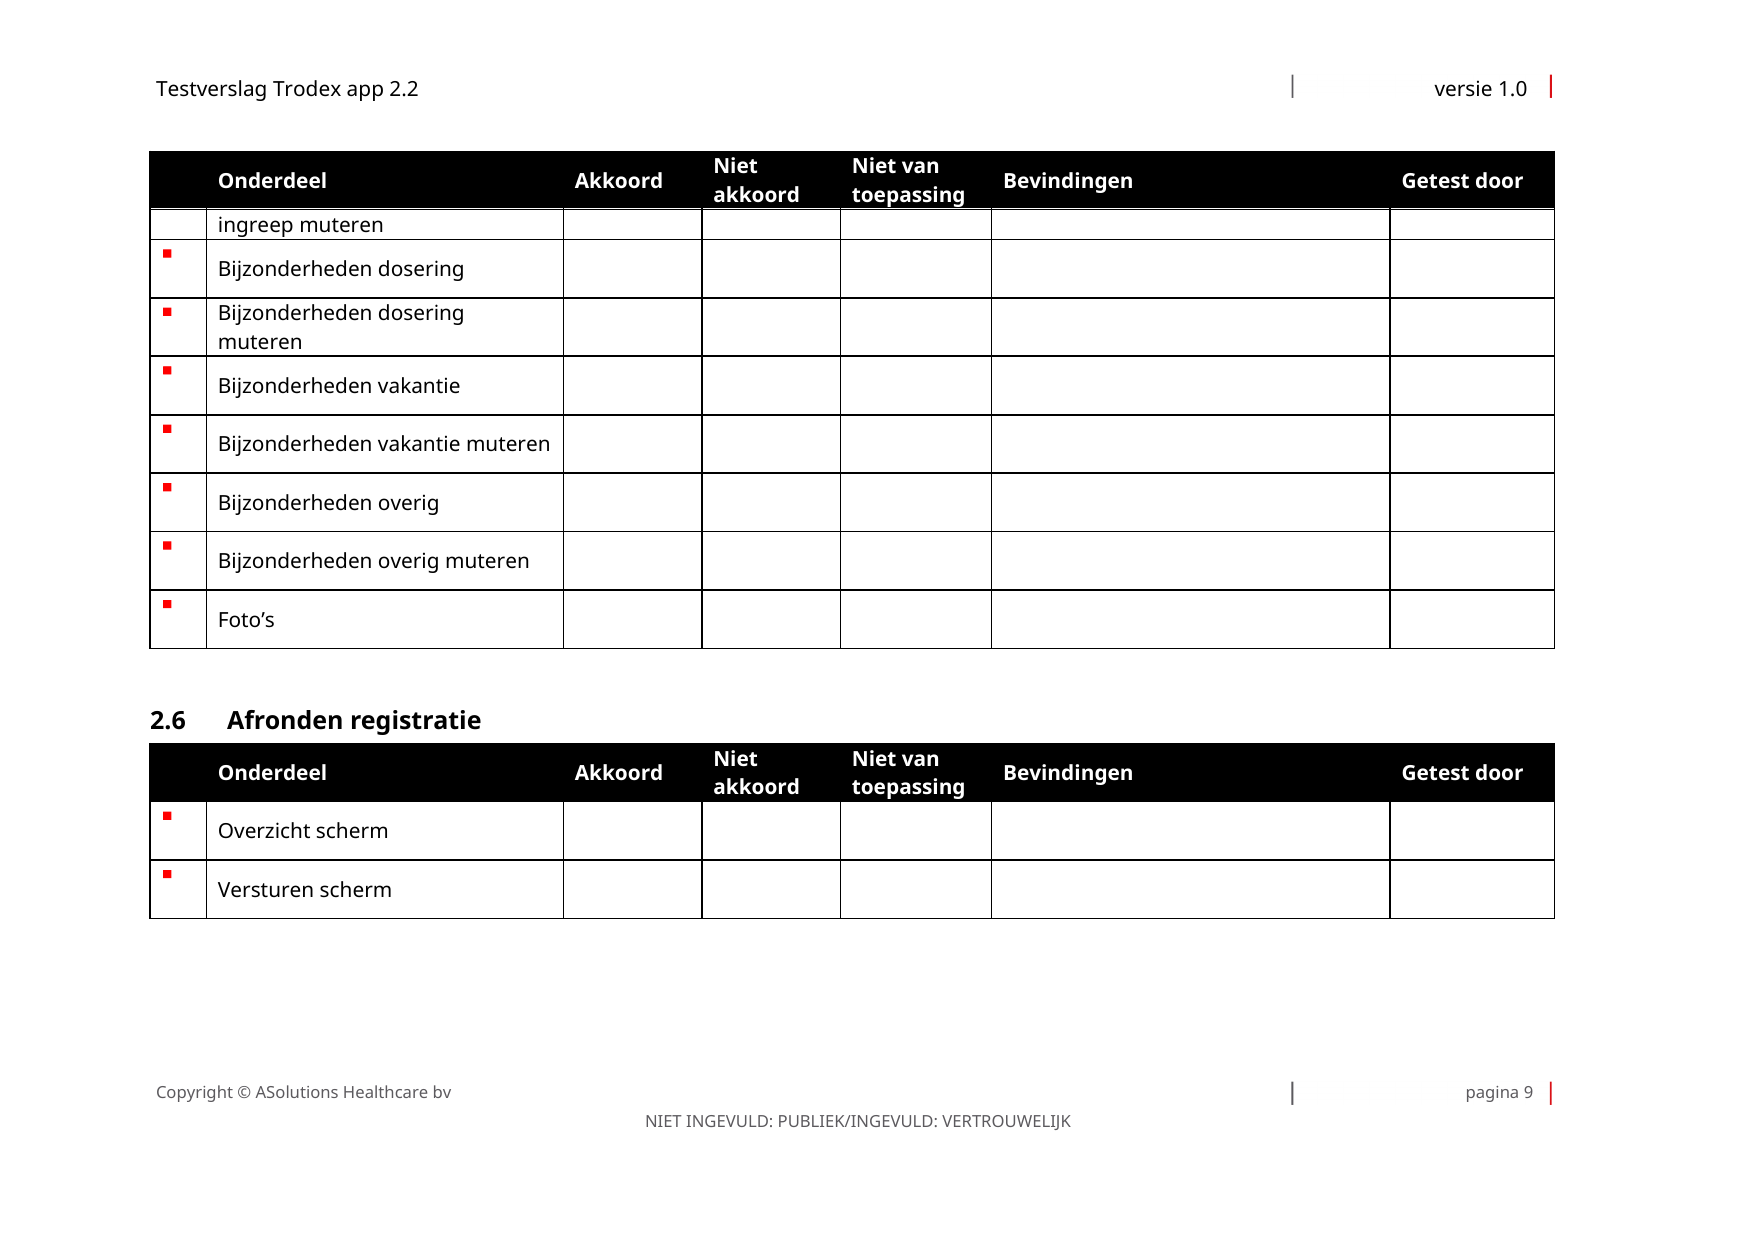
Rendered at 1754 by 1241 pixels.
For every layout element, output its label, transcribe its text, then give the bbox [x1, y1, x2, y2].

table_cell [1391, 240, 1554, 297]
table_header Getest door [1391, 152, 1554, 208]
table_cell [841, 416, 991, 472]
table_cell [151, 416, 206, 472]
table_header Niet van toepassing [841, 152, 991, 208]
table_cell Overzicht scherm [207, 802, 563, 859]
table_cell [151, 357, 206, 414]
table_cell [1391, 210, 1554, 238]
table_cell [564, 357, 701, 414]
table_header [151, 744, 206, 801]
table_cell [703, 861, 840, 918]
table_cell [992, 474, 1389, 531]
table_cell [841, 802, 991, 859]
table_cell [992, 357, 1389, 414]
table_cell [564, 240, 701, 297]
table_header Bevindingen [992, 152, 1389, 208]
table_cell [992, 802, 1389, 859]
table_cell [151, 299, 206, 355]
table_cell [703, 416, 840, 472]
table_cell [151, 802, 206, 859]
table_cell [992, 416, 1389, 472]
table_cell [703, 532, 840, 589]
table_cell [1391, 416, 1554, 472]
table_cell [564, 591, 701, 648]
table_cell [1391, 474, 1554, 531]
table_cell Bijzonderheden medische ingreep muteren [207, 210, 563, 238]
table_cell [1391, 299, 1554, 355]
table_cell Bijzonderheden vakantie [207, 357, 563, 414]
table_header Niet akkoord [703, 152, 840, 208]
table_cell [703, 240, 840, 297]
table_cell Versturen scherm [207, 861, 563, 918]
table_cell [992, 591, 1389, 648]
table_cell [703, 357, 840, 414]
table_cell [841, 210, 991, 238]
table_cell [703, 474, 840, 531]
table_cell Bijzonderheden overig muteren [207, 532, 563, 589]
table_cell [992, 210, 1389, 238]
table_cell [841, 591, 991, 648]
table_cell [151, 591, 206, 648]
table_cell [841, 474, 991, 531]
table_cell [992, 240, 1389, 297]
table_cell [1391, 591, 1554, 648]
table_cell [564, 802, 701, 859]
table_cell [151, 210, 206, 238]
table_header Onderdeel [207, 152, 563, 208]
table_header Bevindingen [992, 744, 1389, 801]
table_cell [564, 299, 701, 355]
table_cell [703, 210, 840, 238]
table_header Akkoord [564, 744, 701, 801]
table_cell [564, 210, 701, 238]
table_cell [703, 591, 840, 648]
table_cell [151, 861, 206, 918]
table_cell [841, 240, 991, 297]
table_header Niet van toepassing [841, 744, 991, 801]
table_cell [841, 299, 991, 355]
table_cell [992, 861, 1389, 918]
table_cell Foto’s [207, 591, 563, 648]
table_cell [841, 532, 991, 589]
table_cell [564, 861, 701, 918]
table_cell Bijzonderheden dosering muteren [207, 299, 563, 355]
table_header Niet akkoord [703, 744, 840, 801]
table_cell [564, 532, 701, 589]
table_cell [992, 532, 1389, 589]
table_header Akkoord [564, 152, 701, 208]
table_cell [992, 299, 1389, 355]
table_cell [564, 474, 701, 531]
table_cell [151, 532, 206, 589]
table_cell [564, 416, 701, 472]
table_cell [151, 240, 206, 297]
table_cell Bijzonderheden overig [207, 474, 563, 531]
table_cell [1391, 861, 1554, 918]
table_cell [1391, 532, 1554, 589]
table_cell [703, 802, 840, 859]
table_cell [1391, 357, 1554, 414]
table_cell Bijzonderheden dosering [207, 240, 563, 297]
table_cell [703, 299, 840, 355]
table_header Onderdeel [207, 744, 563, 801]
table_cell Bijzonderheden vakantie muteren [207, 416, 563, 472]
table_header [151, 152, 206, 208]
table_cell [1391, 802, 1554, 859]
table_header Getest door [1391, 744, 1554, 801]
subtitle Afronden registratie [150, 703, 1649, 737]
table_cell [841, 357, 991, 414]
table_cell [841, 861, 991, 918]
table_cell [151, 474, 206, 531]
